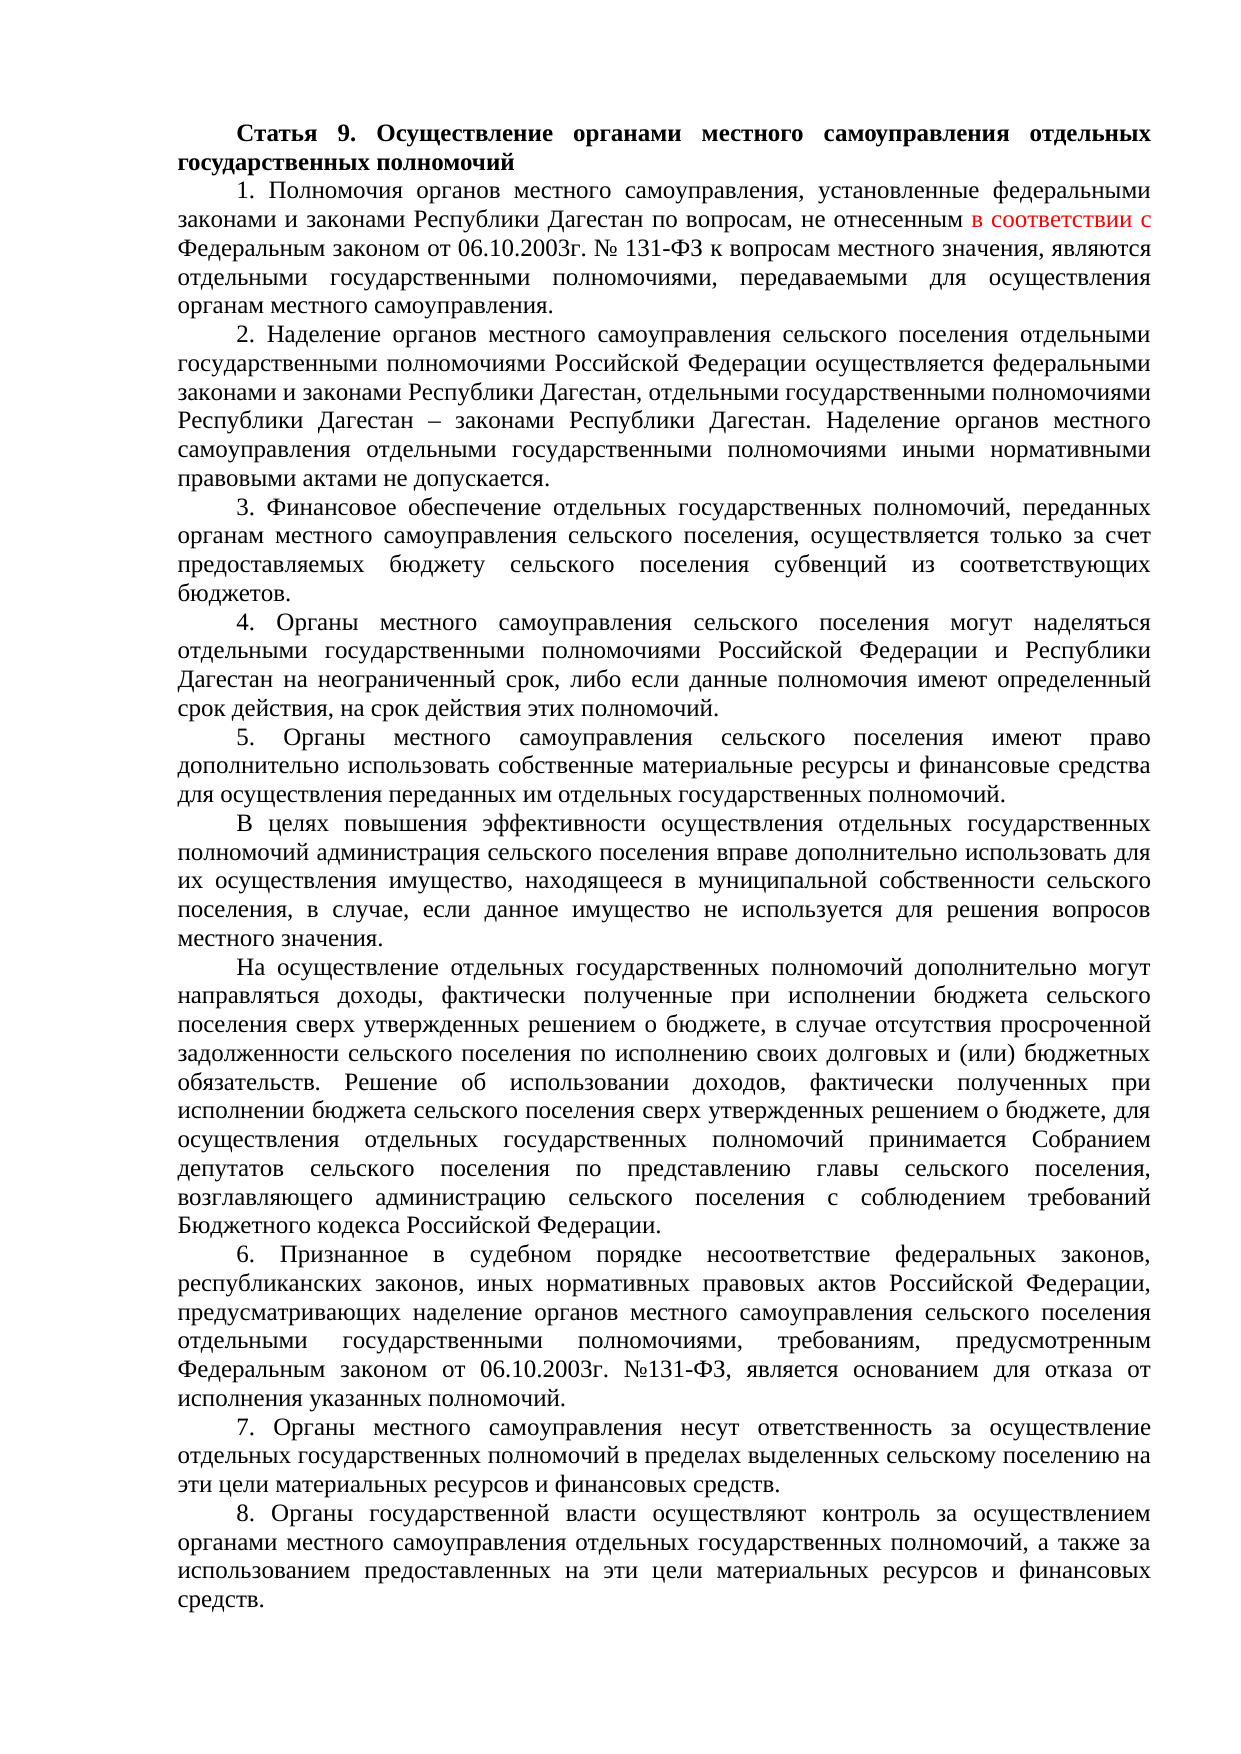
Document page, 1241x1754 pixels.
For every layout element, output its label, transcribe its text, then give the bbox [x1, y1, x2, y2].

text 2. Наделение органов местного самоуправления сельского поселения отдельными государственными полномочиями Российской Федерации осуществляется федеральными законами и законами Республики Дагестан, отдельными государственными полномочиями Республики Дагестан – законами Республики Дагестан. Наделение органов местного самоуправления отдельными государственными полномочиями иными нормативными правовыми актами не допускается. [177, 319, 1152, 492]
text 6. Признанное в судебном порядке несоответствие федеральных законов, республиканских законов, иных нормативных правовых актов Российской Федерации, предусматривающих наделение органов местного самоуправления сельского поселения отдельными государственными полномочиями, требованиям, предусмотренным Федеральным законом от 06.10.2003г. №131-ФЗ, является основанием для отказа от исполнения указанных полномочий. [177, 1239, 1152, 1412]
text 3. Финансовое обеспечение отдельных государственных полномочий, переданных органам местного самоуправления сельского поселения, осуществляется только за счет предоставляемых бюджету сельского поселения субвенций из соответствующих бюджетов. [177, 492, 1152, 607]
text 7. Органы местного самоуправления несут ответственность за осуществление отдельных государственных полномочий в пределах выделенных сельскому поселению на эти цели материальных ресурсов и финансовых средств. [177, 1412, 1152, 1498]
text На осуществление отдельных государственных полномочий дополнительно могут направляться доходы, фактически полученные при исполнении бюджета сельского поселения сверх утвержденных решением о бюджете, в случае отсутствия просроченной задолженности сельского поселения по исполнению своих долговых и (или) бюджетных обязательств. Решение об использовании доходов, фактически полученных при исполнении бюджета сельского поселения сверх утвержденных решением о бюджете, для осуществления отдельных государственных полномочий принимается Собранием депутатов сельского поселения по представлению главы сельского поселения, возглавляющего администрацию сельского поселения с соблюдением требований Бюджетного кодекса Российской Федерации. [177, 952, 1152, 1239]
text 1. Полномочия органов местного самоуправления, установленные федеральными законами и законами Республики Дагестан по вопросам, не отнесенным в соответствии с Федеральным законом от 06.10.2003г. № 131-ФЗ к вопросам местного значения, являются отдельными государственными полномочиями, передаваемыми для осуществления органам местного самоуправления. [177, 176, 1152, 319]
text В целях повышения эффективности осуществления отдельных государственных полномочий администрация сельского поселения вправе дополнительно использовать для их осуществления имущество, находящееся в муниципальной собственности сельского поселения, в случае, если данное имущество не используется для решения вопросов местного значения. [177, 808, 1152, 952]
text 5. Органы местного самоуправления сельского поселения имеют право дополнительно использовать собственные материальные ресурсы и финансовые средства для осуществления переданных им отдельных государственных полномочий. [177, 722, 1152, 808]
text Статья 9. Осуществление органами местного самоуправления отдельных государственных полномочий [177, 118, 1152, 176]
text 4. Органы местного самоуправления сельского поселения могут наделяться отдельными государственными полномочиями Российской Федерации и Республики Дагестан на неограниченный срок, либо если данные полномочия имеют определенный срок действия, на срок действия этих полномочий. [177, 607, 1152, 722]
text 8. Органы государственной власти осуществляют контроль за осуществлением органами местного самоуправления отдельных государственных полномочий, а также за использованием предоставленных на эти цели материальных ресурсов и финансовых средств. [177, 1498, 1152, 1613]
